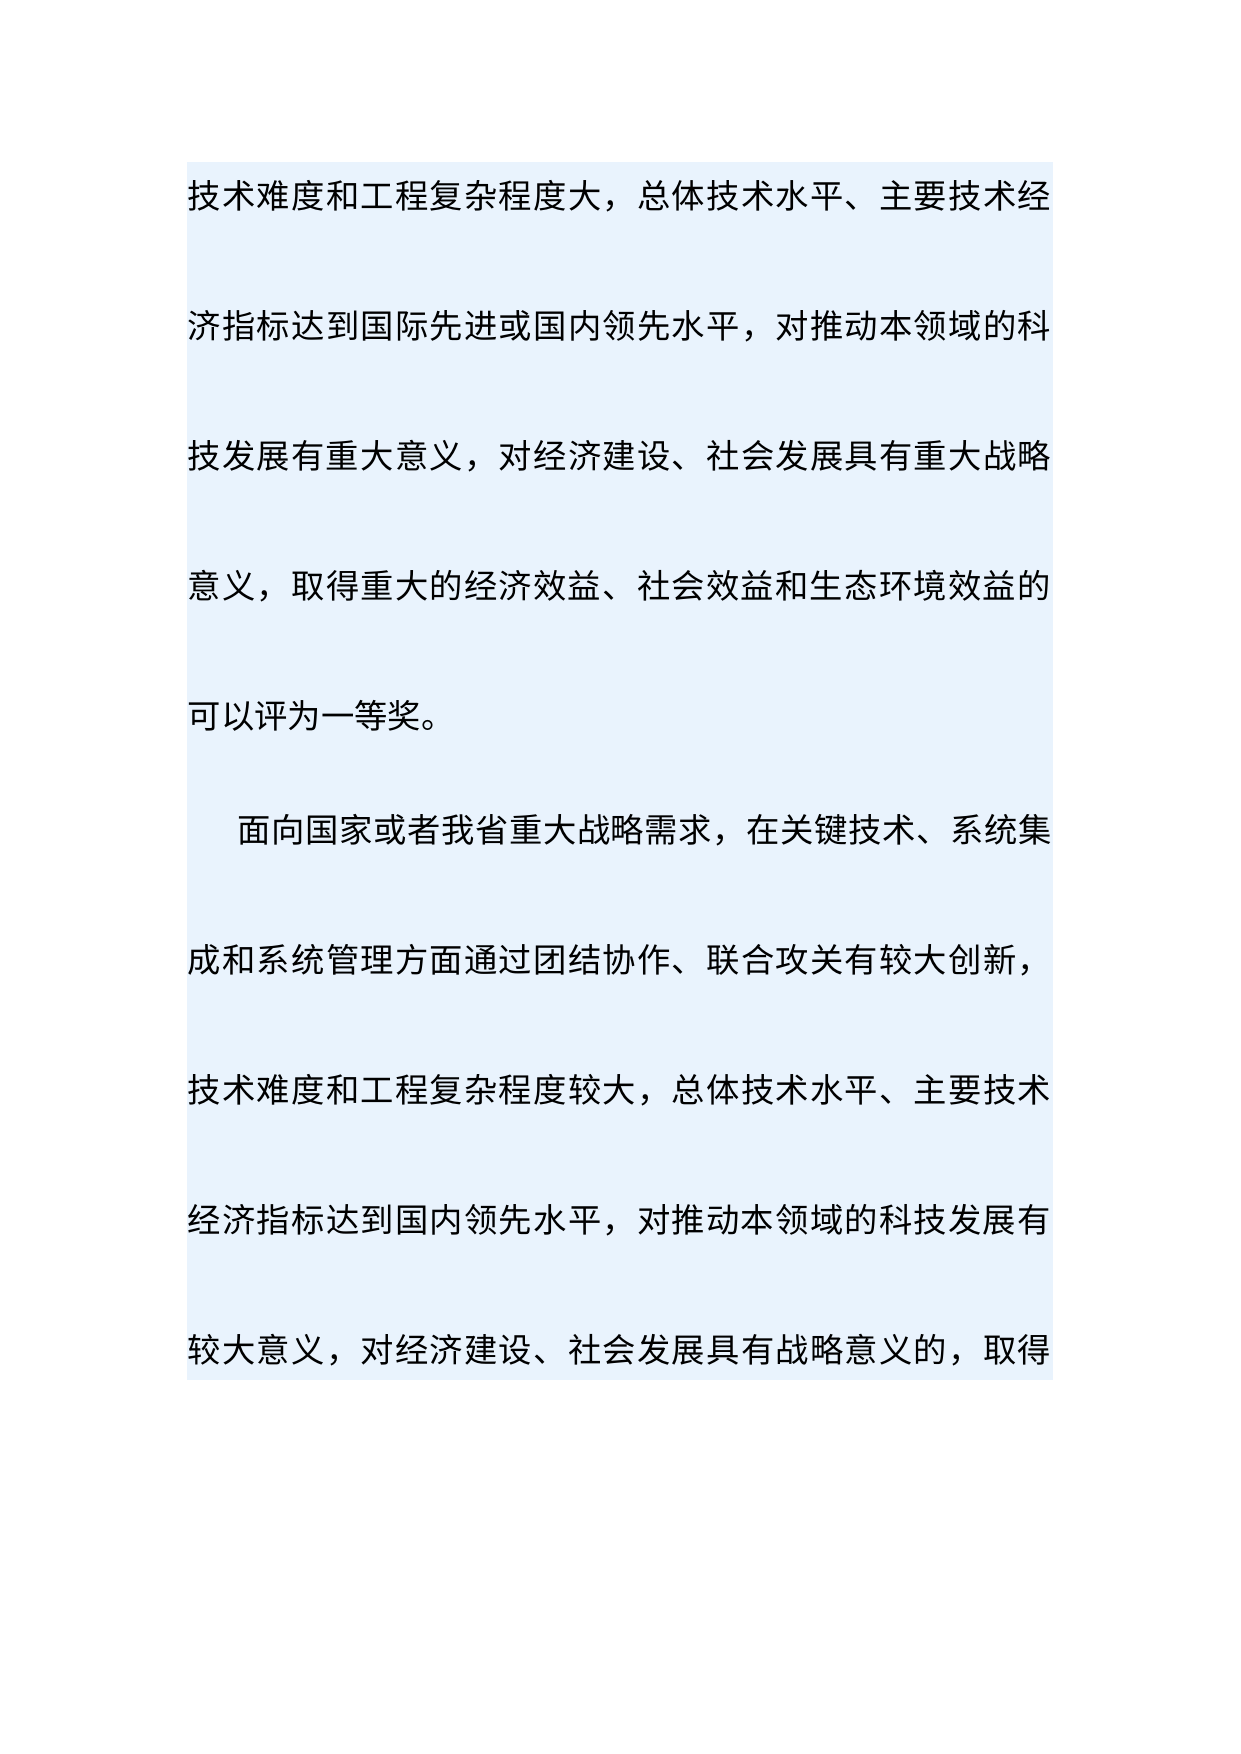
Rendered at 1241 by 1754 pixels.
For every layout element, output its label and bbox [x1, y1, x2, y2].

text [187, 162, 1053, 747]
text [187, 795, 1053, 1380]
